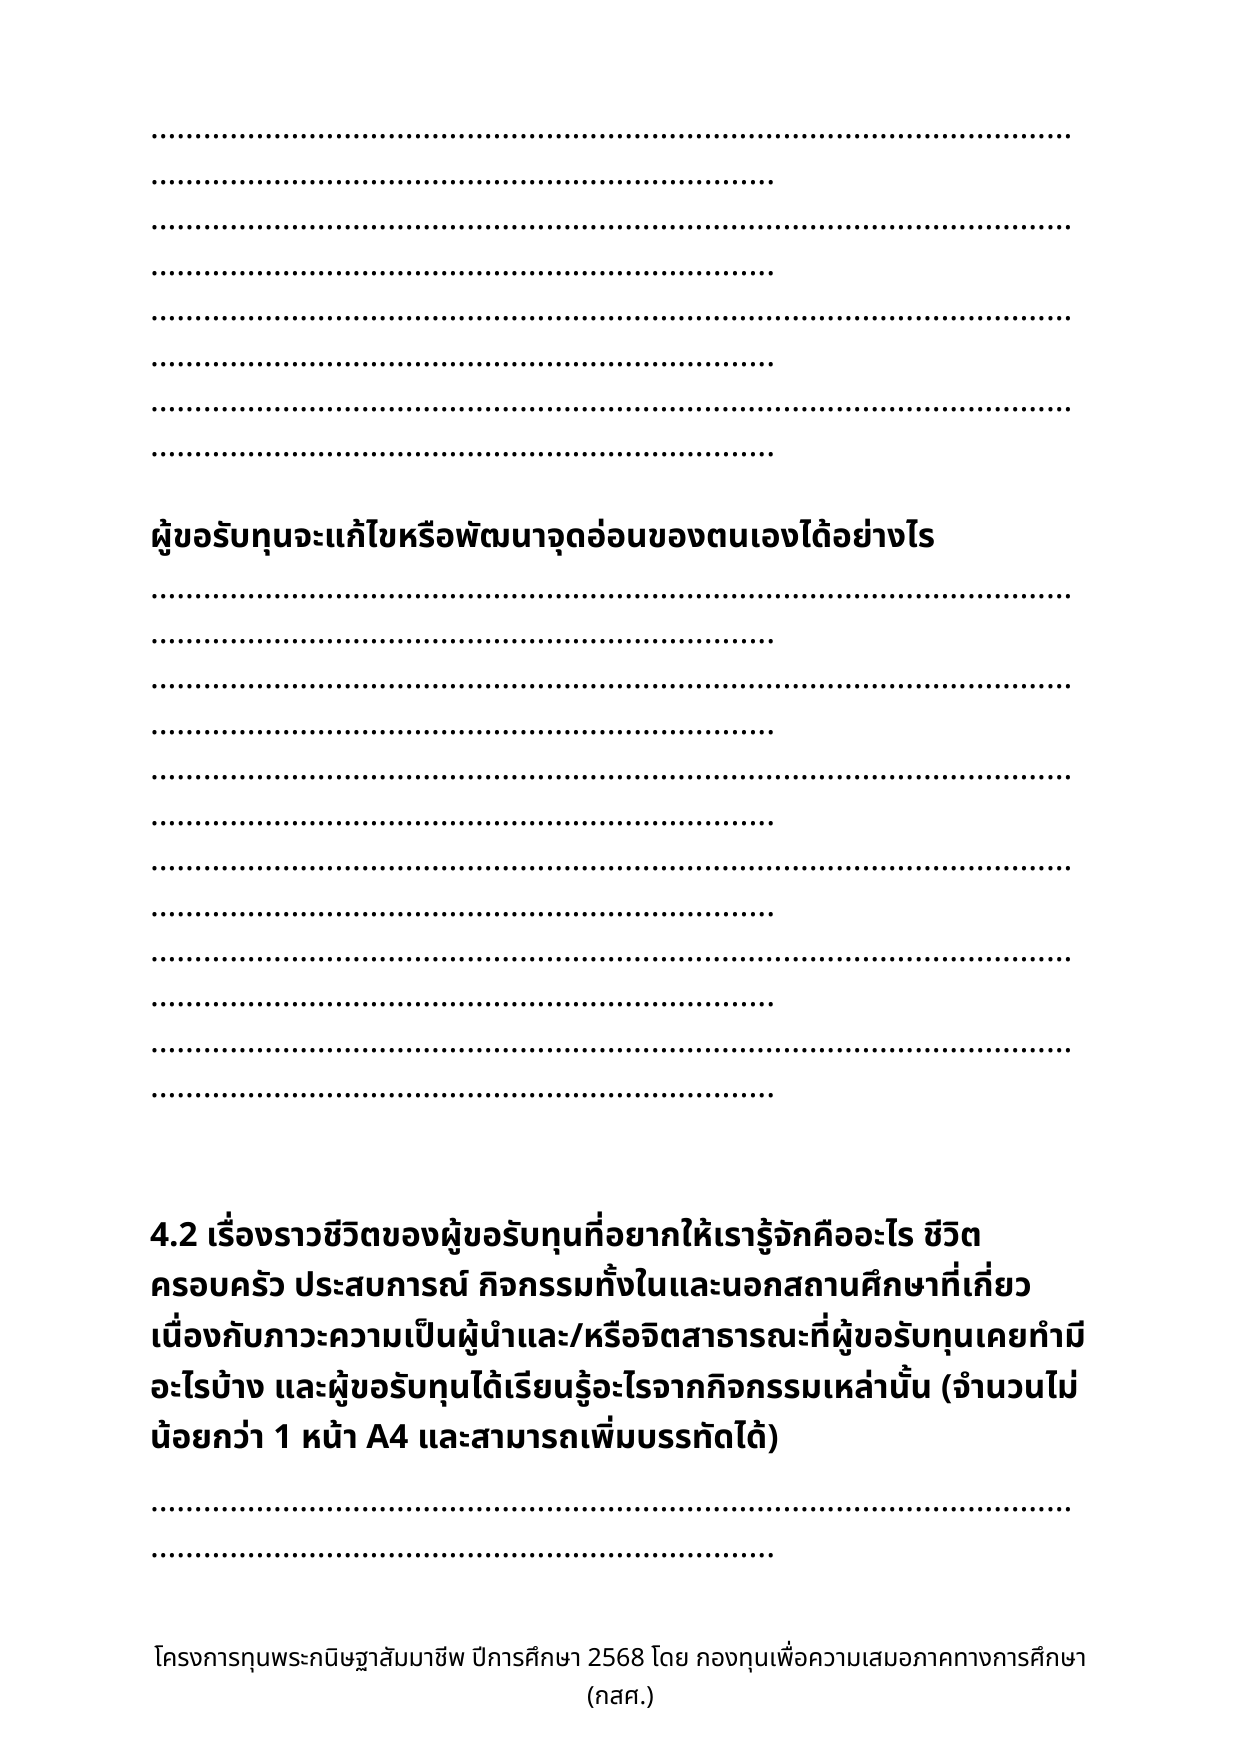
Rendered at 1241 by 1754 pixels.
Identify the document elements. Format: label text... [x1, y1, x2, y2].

text …………………………………………………………………………………………………………………………………………….…….......... [150, 744, 1090, 835]
text 4.2 เรื่องราวชีวิตของผู้ขอรับทุนที่อยากให้เรารู้จักคืออะไร ชีวิต ครอบครัว ประสบการณ์ กิจกรรมทั้งในและนอกสถานศึกษาที่เกี่ยวเนื่องกับภาวะความเป็นผู้นำและ/หรือจิตสาธารณะที่ผู้ขอรับทุนเคยทำมีอะไรบ้าง และผู้ขอรับทุนได้เรียนรู้อะไรจากกิจกรรมเหล่านั้น (จำนวนไม่น้อยกว่า 1 หน้า A4 และสามารถเพิ่มบรรทัดได้) [150, 1211, 1090, 1464]
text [150, 194, 1090, 285]
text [150, 103, 1090, 194]
text …………………………………………………………………………………………………………………………………………….…….......... [150, 562, 1090, 653]
text ผู้ขอรับทุนจะแก้ไขหรือพัฒนาจุดอ่อนของตนเองได้อย่างไร [150, 512, 1090, 562]
text …………………………………………………………………………………………………………………………………………….…….......... [150, 835, 1090, 926]
text …………………………………………………………………………………………………………………………………………….……..........…………………………………………………………………………………………………………………………………………….…….......... [150, 926, 1090, 1107]
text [150, 1476, 1090, 1567]
text …………………………………………………………………………………………………………………………………………….……..........…………………………………………………………………………………………………………………………………………….…….......... [150, 285, 1090, 467]
text …………………………………………………………………………………………………………………………………………….…….......... [150, 653, 1090, 744]
